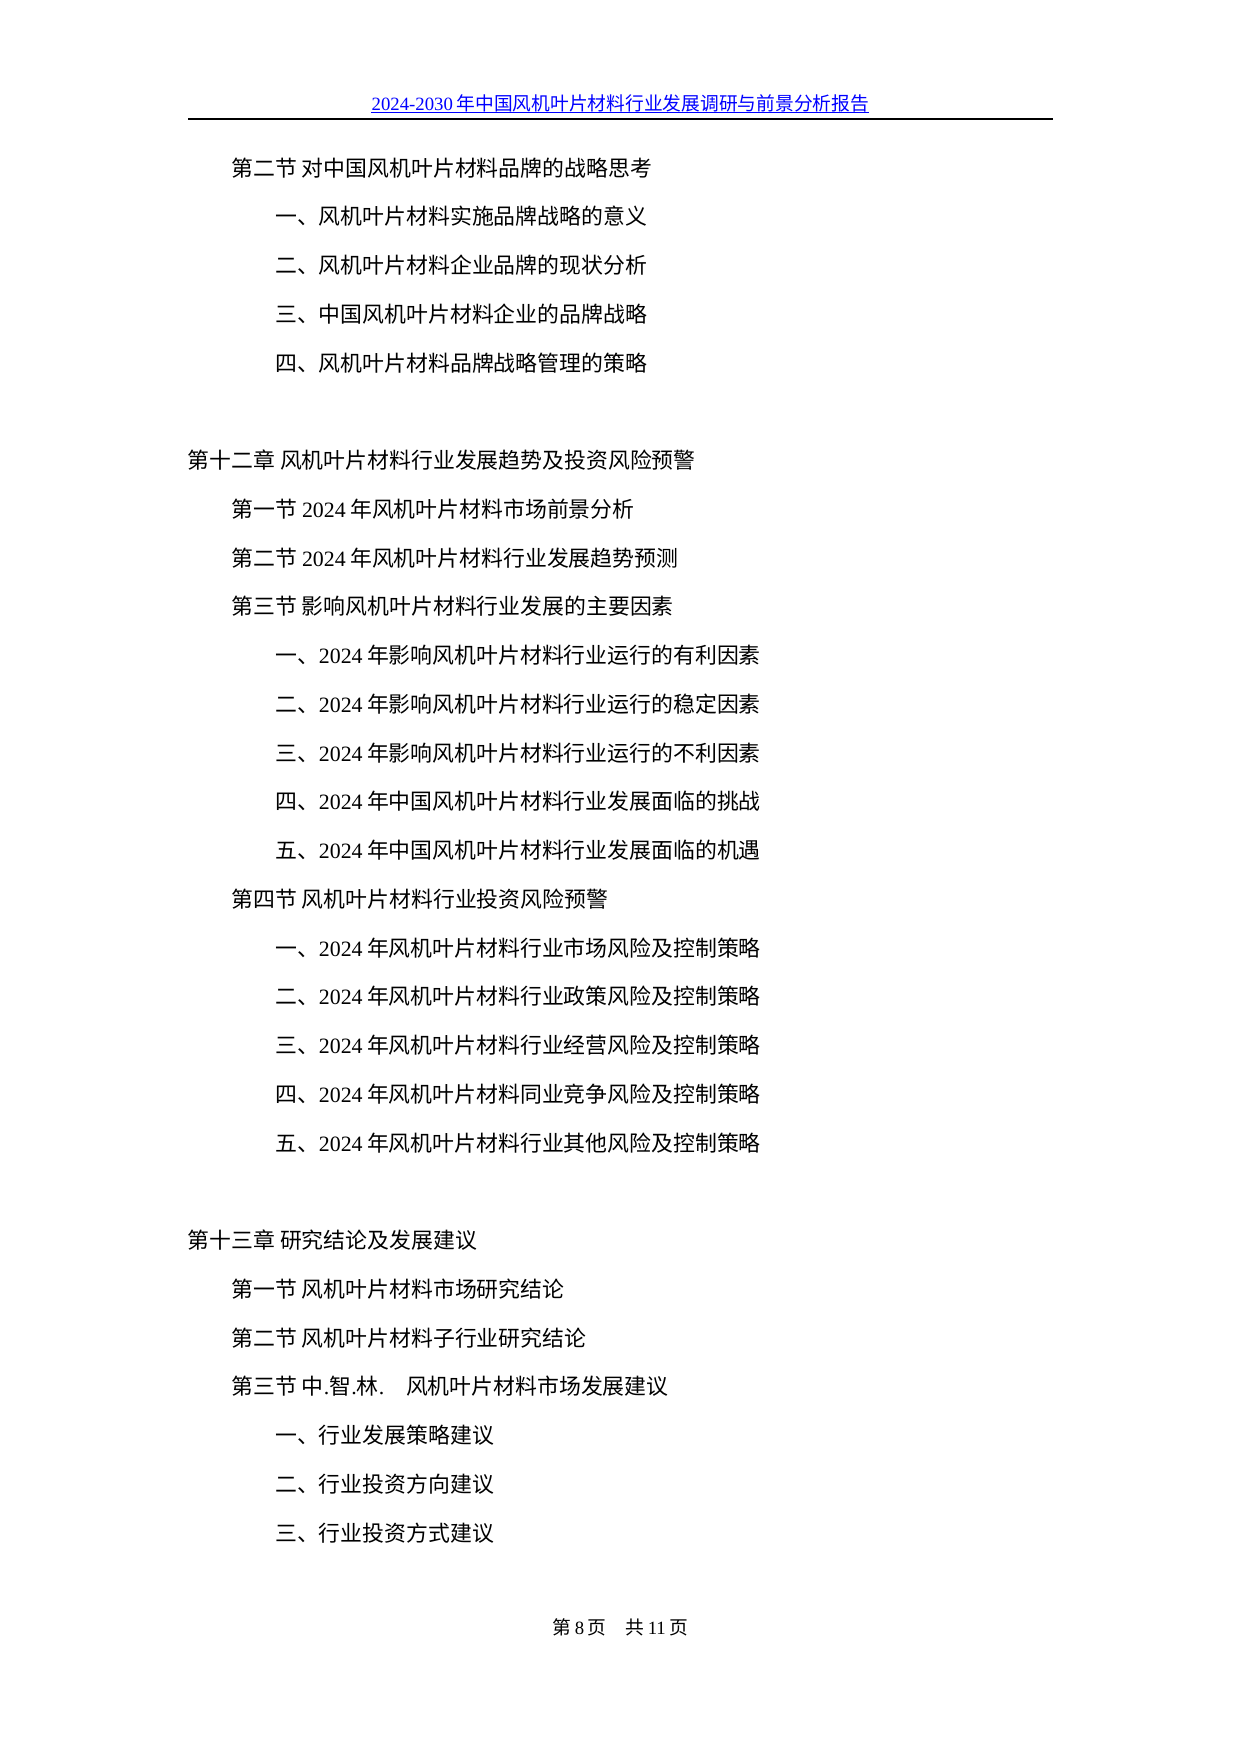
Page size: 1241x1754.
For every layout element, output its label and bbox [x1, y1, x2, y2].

text [187, 150, 1053, 1548]
